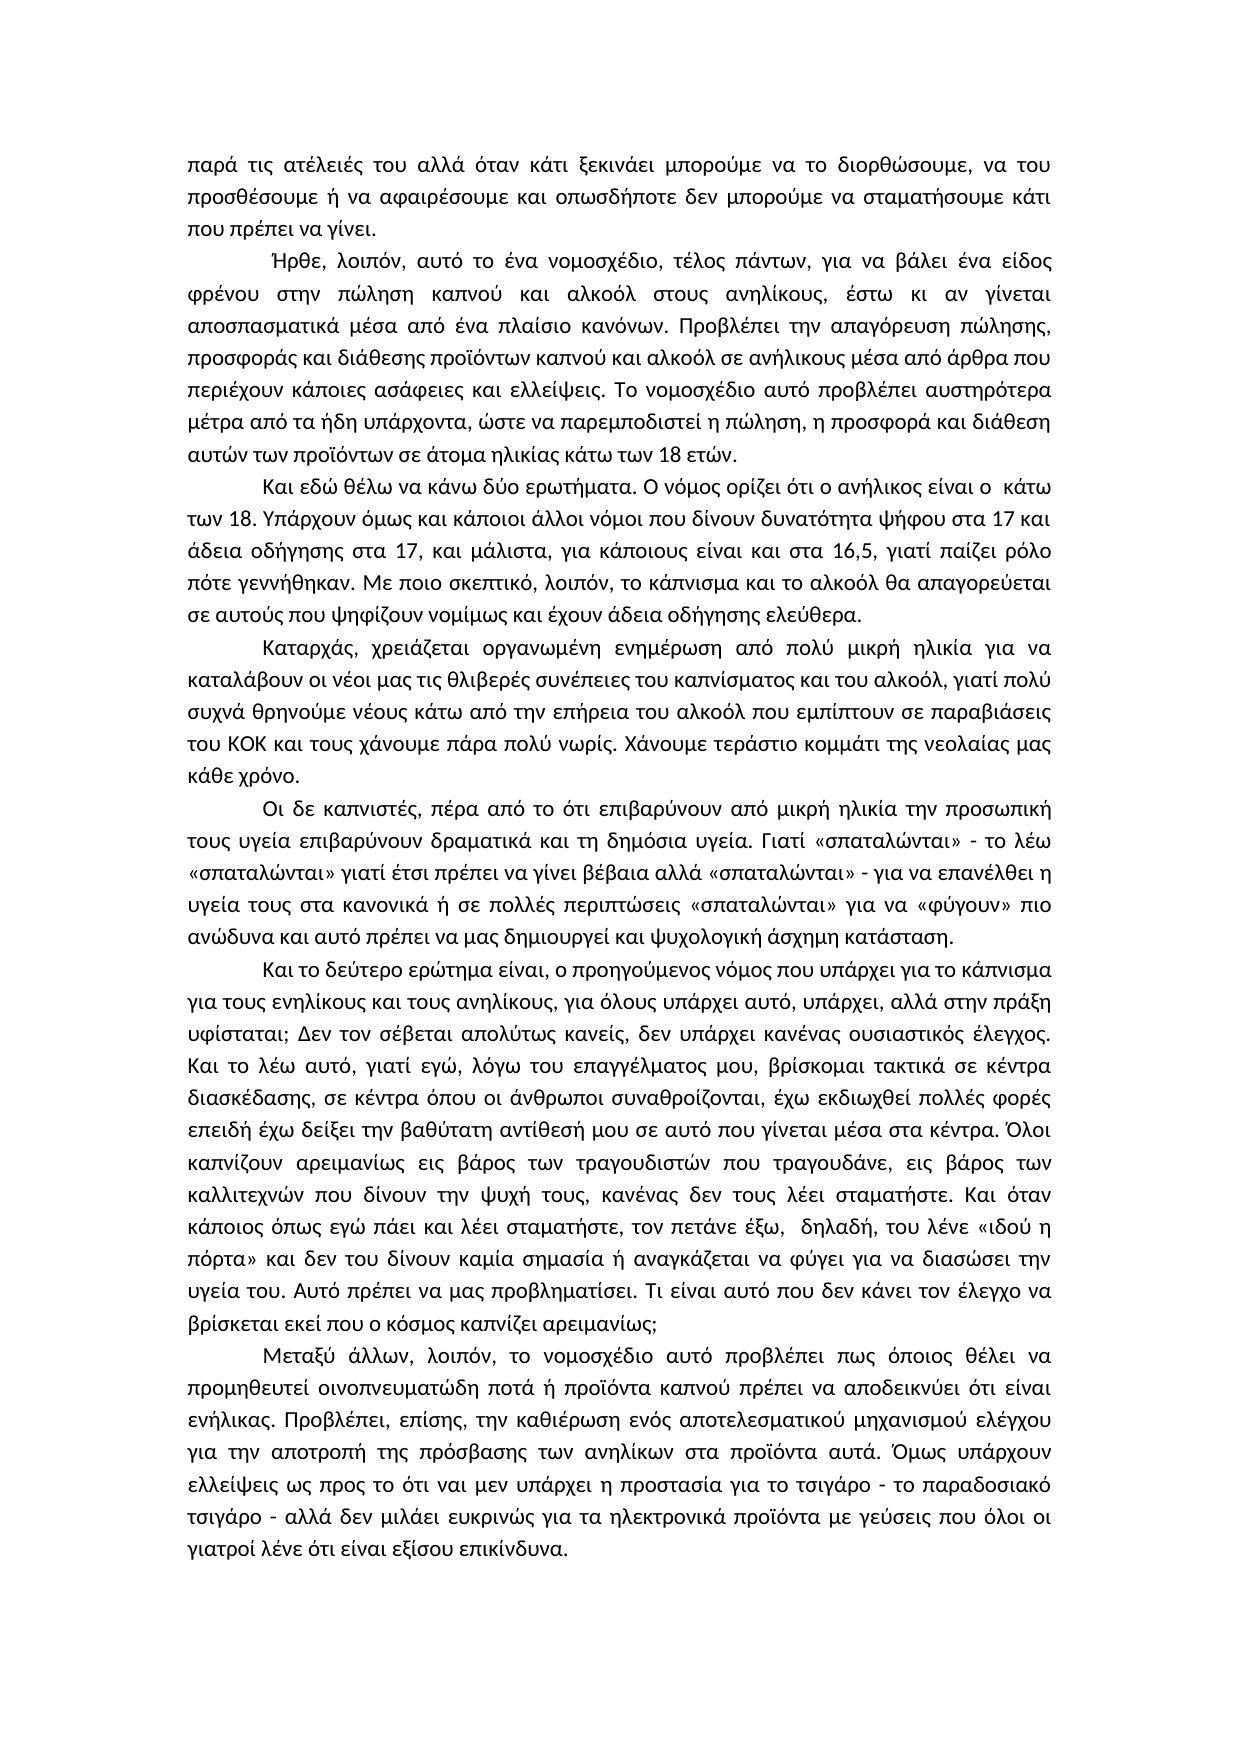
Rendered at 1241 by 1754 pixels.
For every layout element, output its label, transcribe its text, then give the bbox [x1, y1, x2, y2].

text Και εδώ θέλω να κάνω δύο ερωτήματα. Ο νόμος ορίζει ότι ο ανήλικος είναι ο κάτω των 18. Υπάρχουν όμως και κάποιοι άλλοι νόμοι που δίνουν δυνατότητα ψήφου στα 17 και άδεια οδήγησης στα 17, και μάλιστα, για κάποιους είναι και στα 16,5, γιατί παίζει ρόλο πότε γεννήθηκαν. Με ποιο σκεπτικό, λοιπόν, το κάπνισμα και το αλκοόλ θα απαγορεύεται σε αυτούς που ψηφίζουν νομίμως και έχουν άδεια οδήγησης ελεύθερα. [187, 472, 1053, 629]
text Ήρθε, λοιπόν, αυτό το ένα νομοσχέδιο, τέλος πάντων, για να βάλει ένα είδος φρένου στην πώληση καπνού και αλκοόλ στους ανηλίκους, έστω κι αν γίνεται αποσπασματικά μέσα από ένα πλαίσιο κανόνων. Προβλέπει την απαγόρευση πώλησης, προσφοράς και διάθεσης προϊόντων καπνού και αλκοόλ σε ανήλικους μέσα από άρθρα που περιέχουν κάποιες ασάφειες και ελλείψεις. Το νομοσχέδιο αυτό προβλέπει αυστηρότερα μέτρα από τα ήδη υπάρχοντα, ώστε να παρεμποδιστεί η πώληση, η προσφορά και διάθεση αυτών των προϊόντων σε άτομα ηλικίας κάτω των 18 ετών. [187, 247, 1053, 468]
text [187, 150, 1053, 242]
text Καταρχάς, χρειάζεται οργανωμένη ενημέρωση από πολύ μικρή ηλικία για να καταλάβουν οι νέοι μας τις θλιβερές συνέπειες του καπνίσματος και του αλκοόλ, γιατί πολύ συχνά θρηνούμε νέους κάτω από την επήρεια του αλκοόλ που εμπίπτουν σε παραβιάσεις του ΚΟΚ και τους χάνουμε πάρα πολύ νωρίς. Χάνουμε τεράστιο κομμάτι της νεολαίας μας κάθε χρόνο. [187, 633, 1053, 789]
text Μεταξύ άλλων, λοιπόν, το νομοσχέδιο αυτό προβλέπει πως όποιος θέλει να προμηθευτεί οινοπνευματώδη ποτά ή προϊόντα καπνού πρέπει να αποδεικνύει ότι είναι ενήλικας. Προβλέπει, επίσης, την καθιέρωση ενός αποτελεσματικού μηχανισμού ελέγχου για την αποτροπή της πρόσβασης των ανηλίκων στα προϊόντα αυτά. Όμως υπάρχουν ελλείψεις ως προς το ότι ναι μεν υπάρχει η προστασία για το τσιγάρο - το παραδοσιακό τσιγάρο - αλλά δεν μιλάει ευκρινώς για τα ηλεκτρονικά προϊόντα με γεύσεις που όλοι οι γιατροί λένε ότι είναι εξίσου επικίνδυνα. [187, 1341, 1053, 1562]
text Οι δε καπνιστές, πέρα από το ότι επιβαρύνουν από μικρή ηλικία την προσωπική τους υγεία επιβαρύνουν δραματικά και τη δημόσια υγεία. Γιατί «σπαταλώνται» - το λέω «σπαταλώνται» γιατί έτσι πρέπει να γίνει βέβαια αλλά «σπαταλώνται» - για να επανέλθει η υγεία τους στα κανονικά ή σε πολλές περιπτώσεις «σπαταλώνται» για να «φύγουν» πιο ανώδυνα και αυτό πρέπει να μας δημιουργεί και ψυχολογική άσχημη κατάσταση. [187, 794, 1053, 951]
text Και το δεύτερο ερώτημα είναι, ο προηγούμενος νόμος που υπάρχει για το κάπνισμα για τους ενηλίκους και τους ανηλίκους, για όλους υπάρχει αυτό, υπάρχει, αλλά στην πράξη υφίσταται; Δεν τον σέβεται απολύτως κανείς, δεν υπάρχει κανένας ουσιαστικός έλεγχος. Και το λέω αυτό, γιατί εγώ, λόγω του επαγγέλματος μου, βρίσκομαι τακτικά σε κέντρα διασκέδασης, σε κέντρα όπου οι άνθρωποι συναθροίζονται, έχω εκδιωχθεί πολλές φορές επειδή έχω δείξει την βαθύτατη αντίθεσή μου σε αυτό που γίνεται μέσα στα κέντρα. Όλοι καπνίζουν αρειμανίως εις βάρος των τραγουδιστών που τραγουδάνε, εις βάρος των καλλιτεχνών που δίνουν την ψυχή τους, κανένας δεν τους λέει σταματήστε. Και όταν κάποιος όπως εγώ πάει και λέει σταματήστε, τον πετάνε έξω, δηλαδή, του λένε «ιδού η πόρτα» και δεν του δίνουν καμία σημασία ή αναγκάζεται να φύγει για να διασώσει την υγεία του. Αυτό πρέπει να μας προβληματίσει. Τι είναι αυτό που δεν κάνει τον έλεγχο να βρίσκεται εκεί που ο κόσμος καπνίζει αρειμανίως; [187, 955, 1053, 1337]
